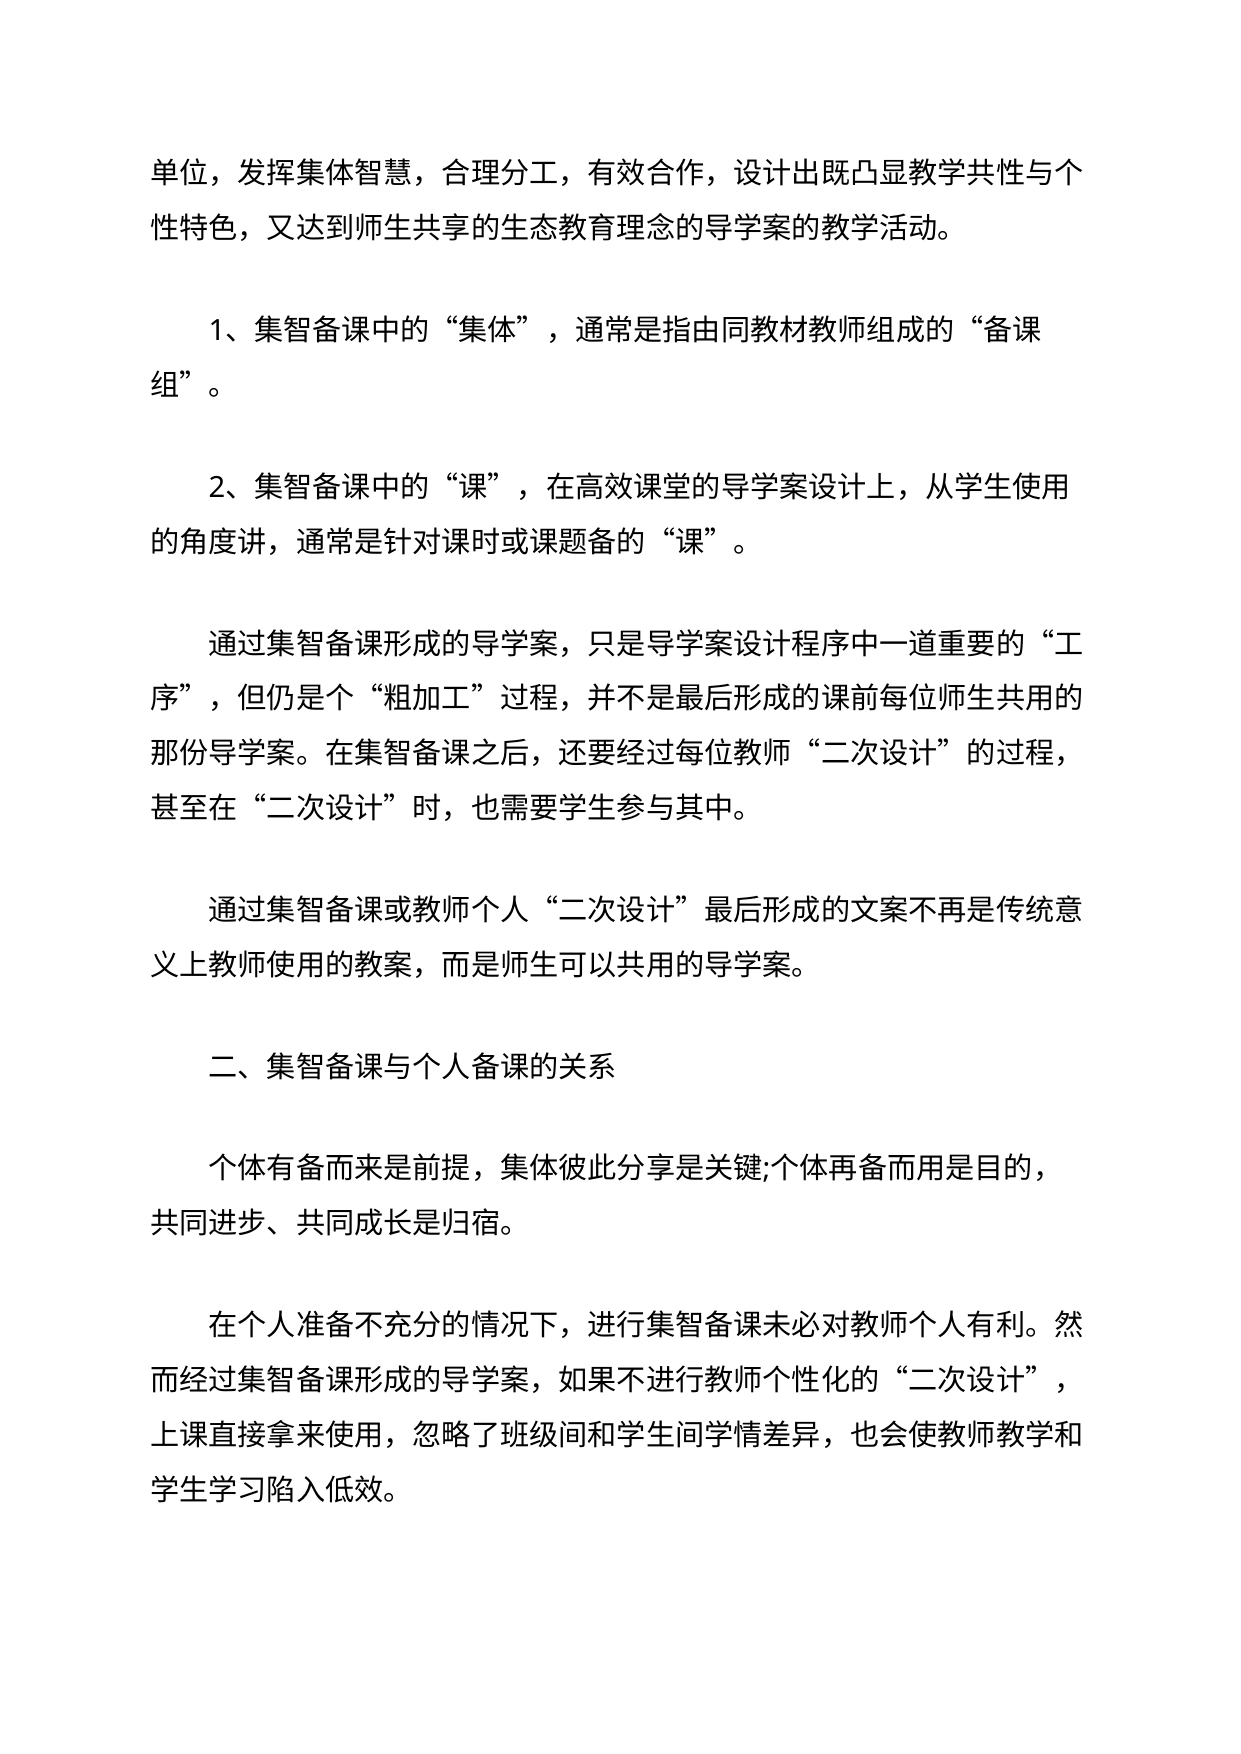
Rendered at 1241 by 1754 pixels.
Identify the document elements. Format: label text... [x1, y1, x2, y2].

text 个体有备而来是前提，集体彼此分享是关键;个体再备而用是目的，共同进步、共同成长是归宿。 [150, 1145, 1090, 1242]
text 1、集智备课中的“集体”，通常是指由同教材教师组成的“备课组”。 [150, 307, 1090, 404]
text 在个人准备不充分的情况下，进行集智备课未必对教师个人有利。然而经过集智备课形成的导学案，如果不进行教师个性化的“二次设计”，上课直接拿来使用，忽略了班级间和学生间学情差异，也会使教师教学和学生学习陷入低效。 [150, 1302, 1090, 1509]
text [150, 150, 1090, 247]
text 2、集智备课中的“课”，在高效课堂的导学案设计上，从学生使用的角度讲，通常是针对课时或课题备的“课”。 [150, 463, 1090, 561]
text 通过集智备课或教师个人“二次设计”最后形成的文案不再是传统意义上教师使用的教案，而是师生可以共用的导学案。 [150, 887, 1090, 984]
text 二、集智备课与个人备课的关系 [150, 1043, 1090, 1086]
text 通过集智备课形成的导学案，只是导学案设计程序中一道重要的“工序”，但仍是个“粗加工”过程，并不是最后形成的课前每位师生共用的那份导学案。在集智备课之后，还要经过每位教师“二次设计”的过程，甚至在“二次设计”时，也需要学生参与其中。 [150, 620, 1090, 827]
